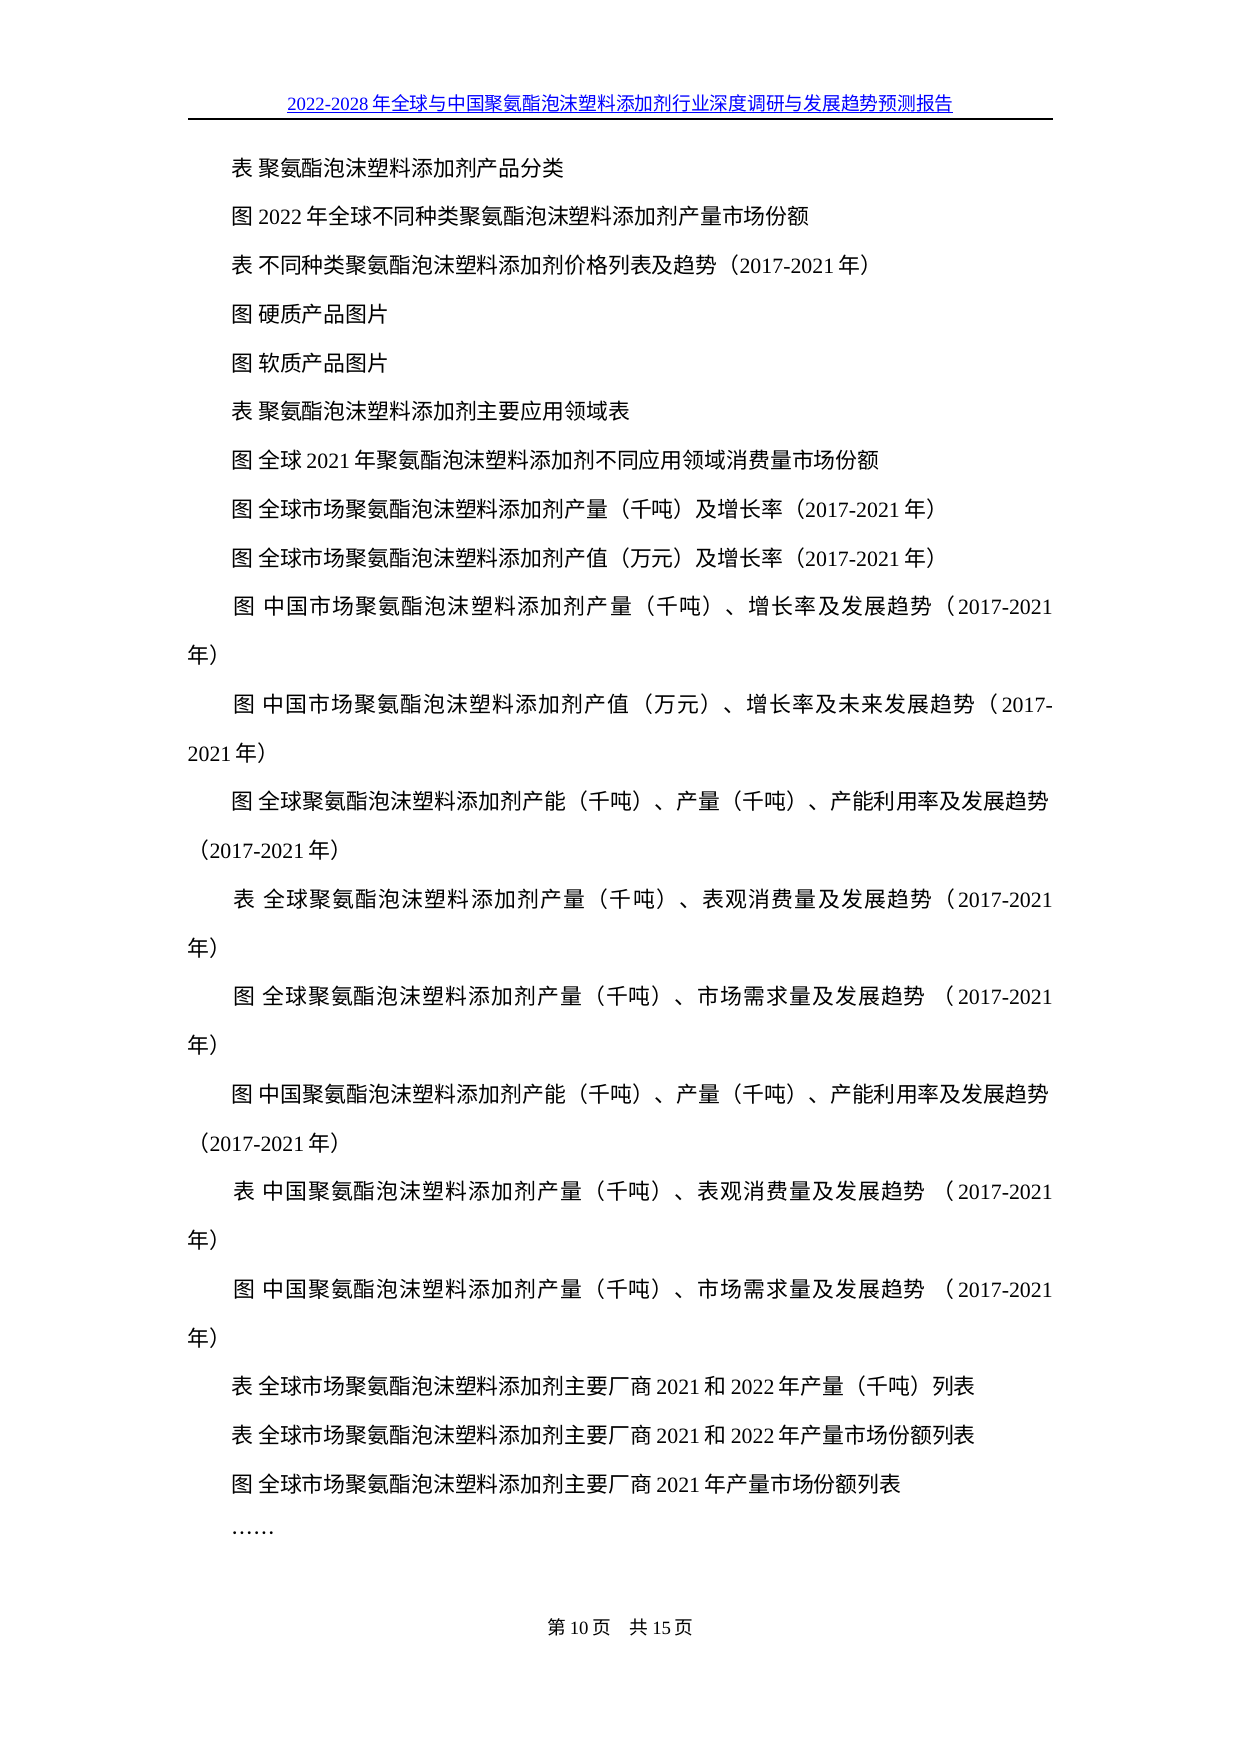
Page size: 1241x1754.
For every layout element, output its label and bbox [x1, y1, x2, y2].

text [187, 150, 1053, 1548]
